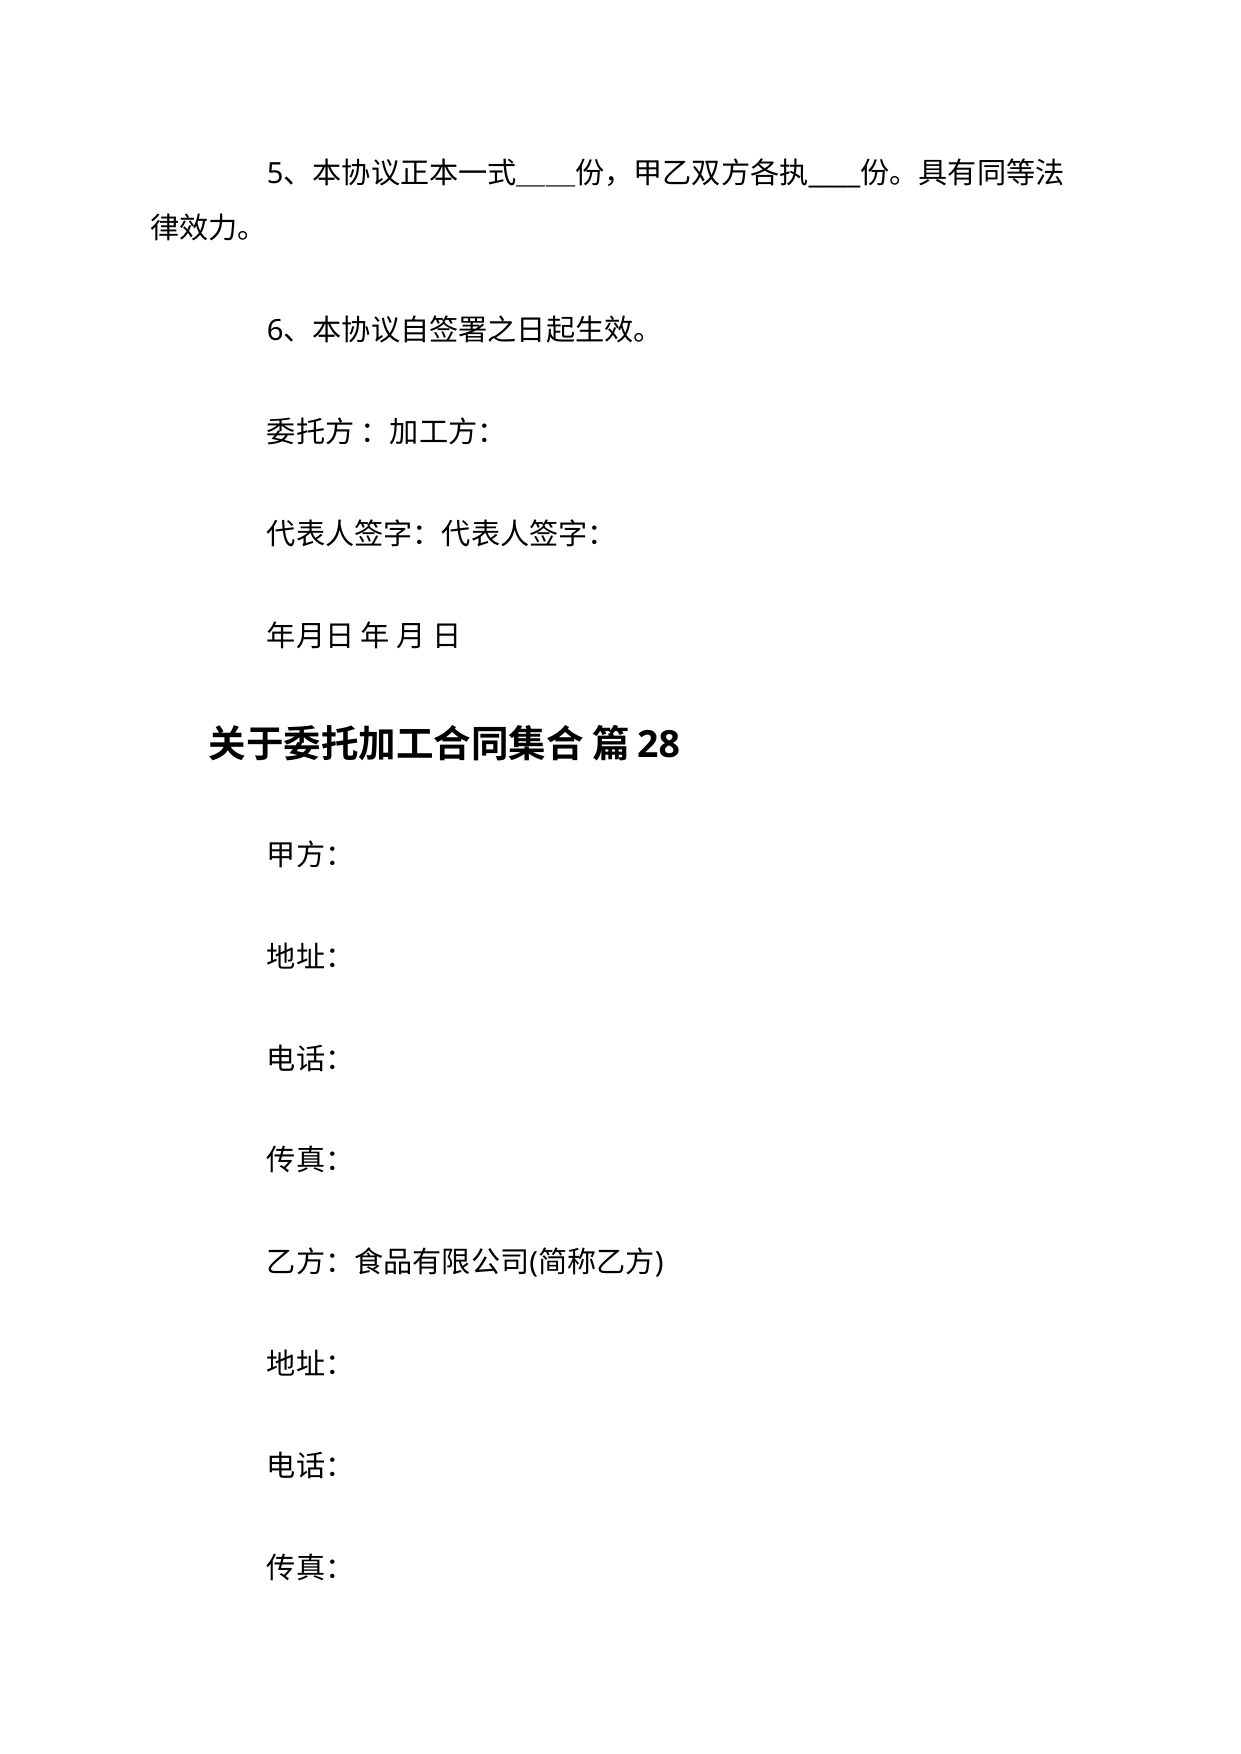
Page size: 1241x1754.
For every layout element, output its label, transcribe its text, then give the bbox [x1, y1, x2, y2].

text 甲方： [150, 832, 1090, 874]
text 地址： [150, 1341, 1090, 1383]
text 6、本协议自签署之日起生效。 [150, 307, 1090, 349]
text 传真： [150, 1544, 1090, 1587]
text 电话： [150, 1442, 1090, 1485]
text 电话： [150, 1035, 1090, 1077]
text 代表人签字：代表人签字： [150, 511, 1090, 553]
text 年月日 年 月 日 [150, 612, 1090, 654]
text 乙方：食品有限公司(简称乙方) [150, 1239, 1090, 1281]
text 委托方 ：加工方： [150, 409, 1090, 451]
text 地址： [150, 933, 1090, 976]
text 5、本协议正本一式＿＿份，甲乙双方各执____份。具有同等法律效力。 [150, 150, 1090, 247]
text 传真： [150, 1137, 1090, 1179]
text 关于委托加工合同集合 篇28 [150, 714, 1090, 768]
